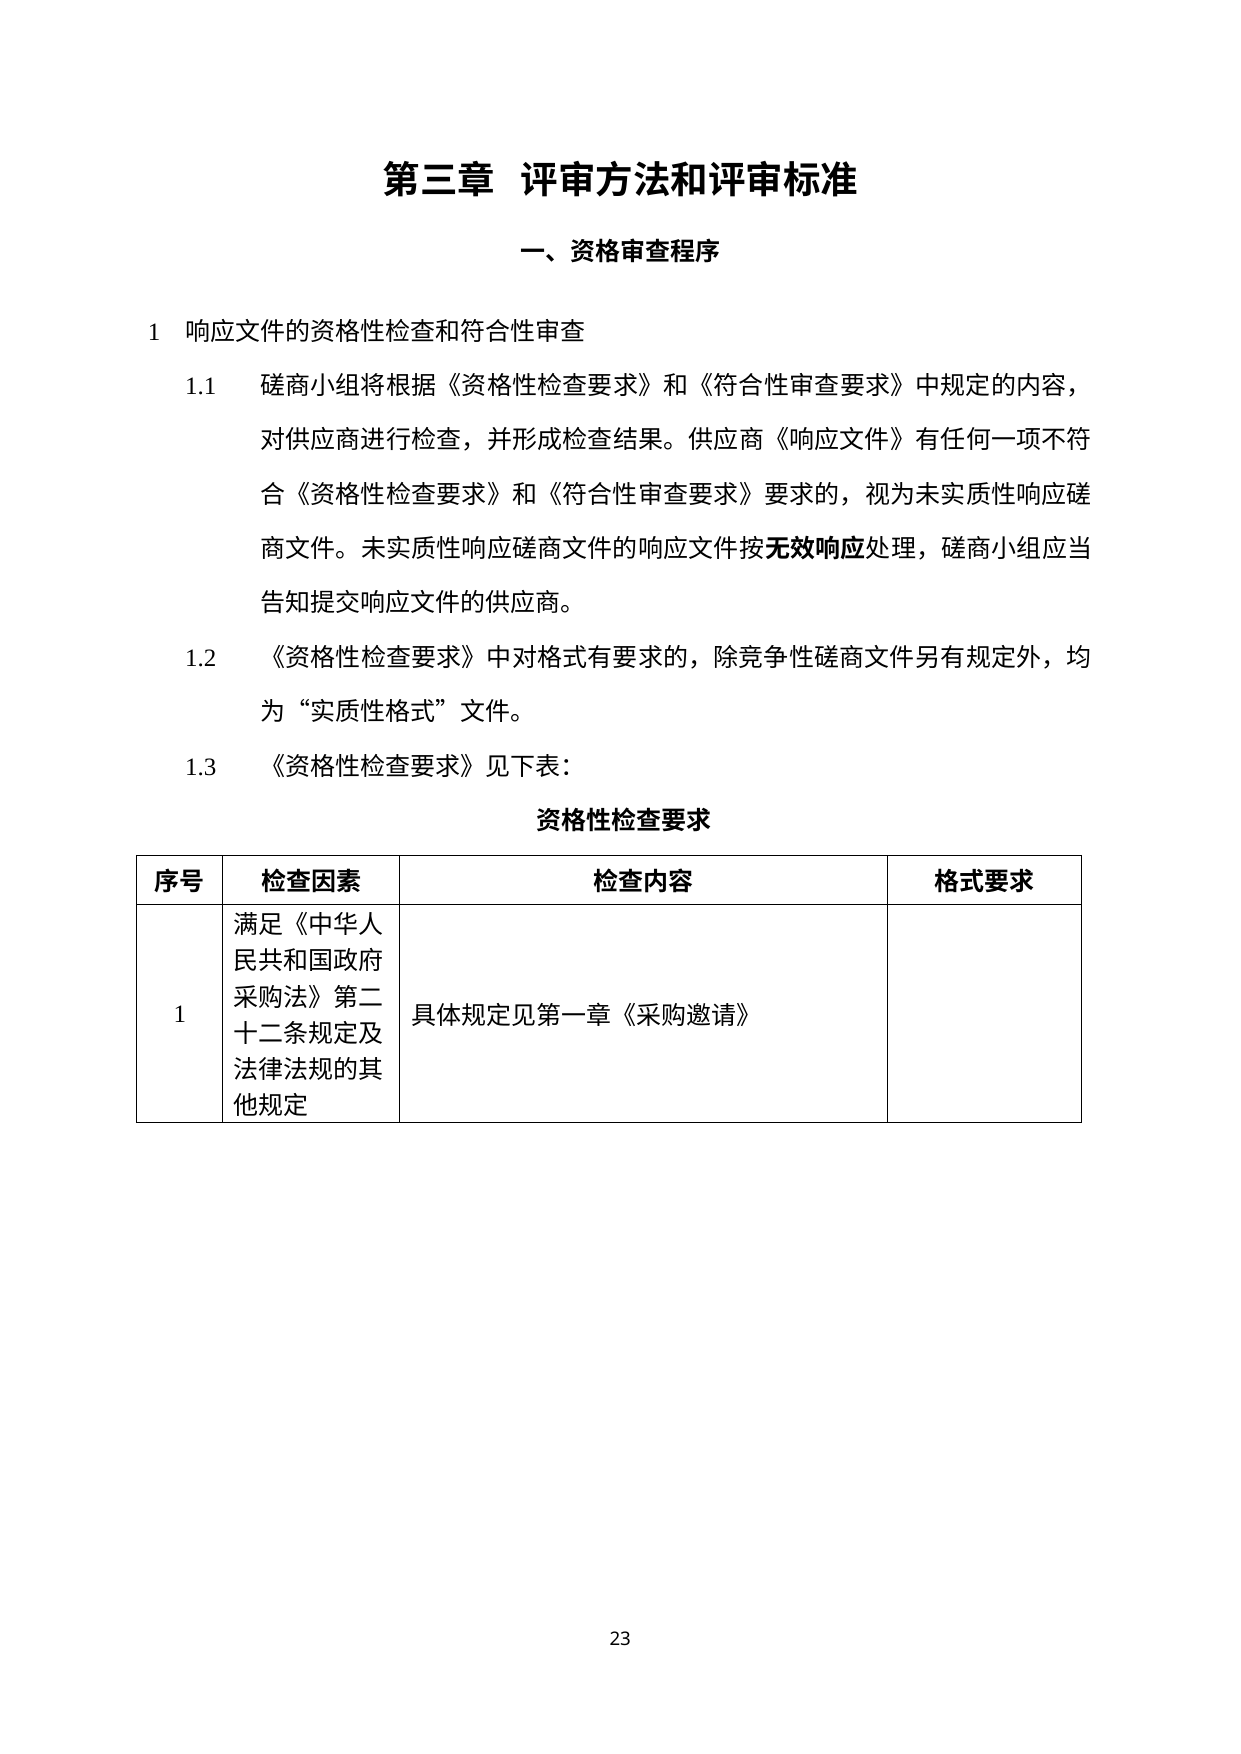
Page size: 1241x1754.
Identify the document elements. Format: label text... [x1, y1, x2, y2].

table_header 检查内容 [400, 856, 887, 903]
text 第三章 评审方法和评审标准 [148, 150, 1092, 204]
table_cell 1 [137, 905, 222, 1122]
table_cell 具体规定见第一章《采购邀请》 [400, 905, 887, 1122]
list 《资格性检查要求》见下表： [185, 746, 1092, 782]
text 资格性检查要求 [260, 800, 1092, 837]
table_header 格式要求 [888, 856, 1081, 903]
table_header 检查因素 [223, 856, 399, 903]
table_cell 满足《中华人民共和国政府采购法》第二十二条规定及法律法规的其他规定 [223, 905, 399, 1122]
list 响应文件的资格性检查和符合性审查 [148, 311, 1092, 347]
table_header 序号 [137, 856, 222, 903]
subtitle 一、资格审查程序 [148, 231, 1092, 268]
list 磋商小组将根据《资格性检查要求》和《符合性审查要求》中规定的内容，对供应商进行检查，并形成检查结果。供应商《响应文件》有任何一项不符合《资格性检查要求》和《符合性审查要求》要求的，视为未实质性响应磋商文件。未实质性响应磋商文件的响应文件按无效响应处理，磋商小组应当告知提交响应文件的供应商。 [185, 365, 1092, 619]
list 《资格性检查要求》中对格式有要求的，除竞争性磋商文件另有规定外，均为“实质性格式”文件。 [185, 637, 1092, 728]
table_cell [888, 905, 1081, 1122]
